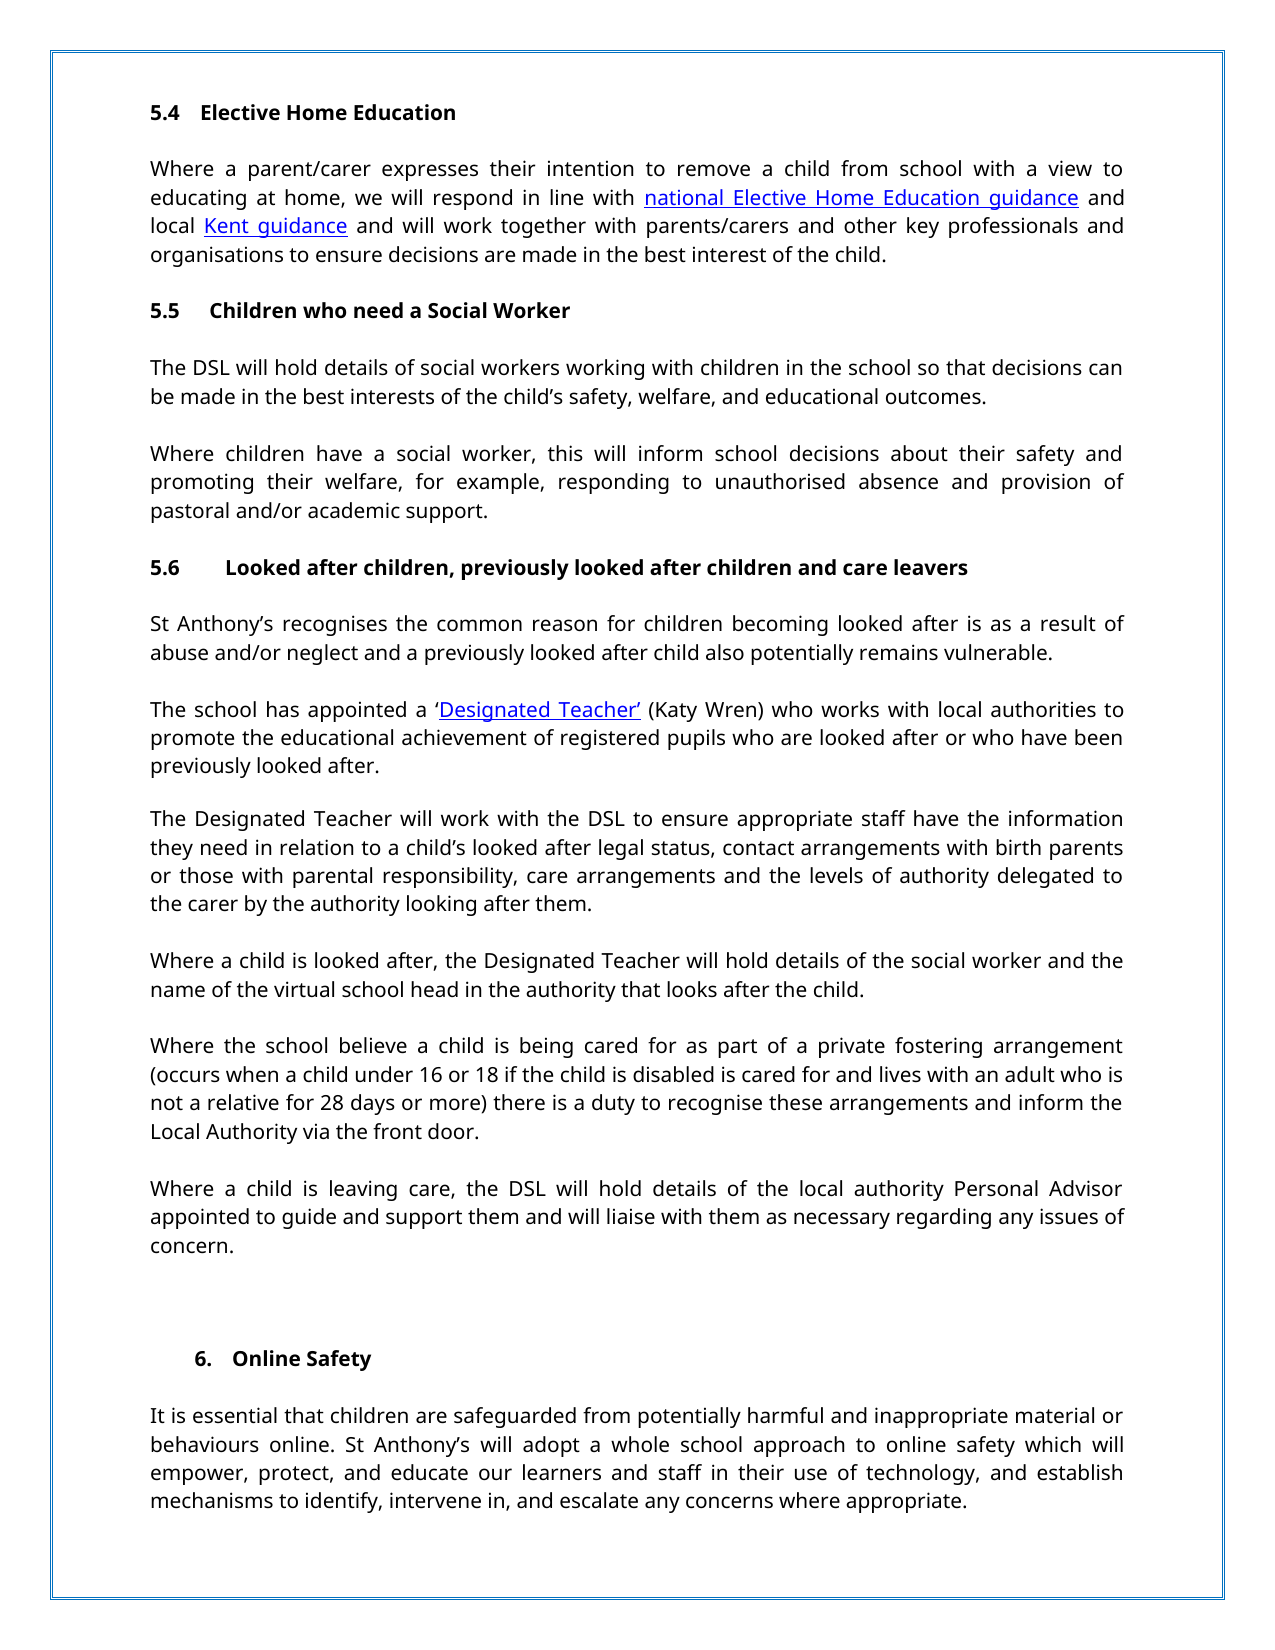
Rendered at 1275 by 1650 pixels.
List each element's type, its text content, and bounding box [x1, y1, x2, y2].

text Where a parent/carer expresses their intention to remove a child from school with a view to educating at home, we will respond in line with national Elective Home Education guidance and local Kent guidance and will work together with parents/carers and other key professionals and organisations to ensure decisions are made in the best interest of the child. [150, 154, 1125, 268]
list Elective Home Education [150, 98, 1125, 126]
text It is essential that children are safeguarded from potentially harmful and inappropriate material or behaviours online. St Anthony’s will adopt a whole school approach to online safety which will empower, protect, and educate our learners and staff in their use of technology, and establish mechanisms to identify, intervene in, and escalate any concerns where appropriate. [150, 1401, 1125, 1515]
text The Designated Teacher will work with the DSL to ensure appropriate staff have the information they need in relation to a child’s looked after legal status, contact arrangements with birth parents or those with parental responsibility, care arrangements and the levels of authority delegated to the carer by the authority looking after them. [150, 804, 1125, 918]
text Where a child is leaving care, the DSL will hold details of the local authority Personal Advisor appointed to guide and support them and will liaise with them as necessary regarding any issues of concern. [150, 1174, 1125, 1259]
list Children who need a Social Worker [150, 297, 1125, 325]
text The school has appointed a ‘Designated Teacher’ (Katy Wren) who works with local authorities to promote the educational achievement of registered pupils who are looked after or who have been previously looked after. [150, 695, 1125, 780]
subtitle Online Safety [194, 1344, 1125, 1373]
list Looked after children, previously looked after children and care leavers [150, 553, 1125, 581]
text The DSL will hold details of social workers working with children in the school so that decisions can be made in the best interests of the child’s safety, welfare, and educational outcomes. [150, 353, 1125, 410]
text Where a child is looked after, the Designated Teacher will hold details of the social worker and the name of the virtual school head in the authority that looks after the child. [150, 946, 1125, 1003]
text St Anthony’s recognises the common reason for children becoming looked after is as a result of abuse and/or neglect and a previously looked after child also potentially remains vulnerable. [150, 609, 1125, 666]
text Where the school believe a child is being cared for as part of a private fostering arrangement (occurs when a child under 16 or 18 if the child is disabled is cared for and lives with an adult who is not a relative for 28 days or more) there is a duty to recognise these arrangements and inform the Local Authority via the front door. [150, 1032, 1125, 1145]
text Where children have a social worker, this will inform school decisions about their safety and promoting their welfare, for example, responding to unauthorised absence and provision of pastoral and/or academic support. [150, 439, 1125, 524]
